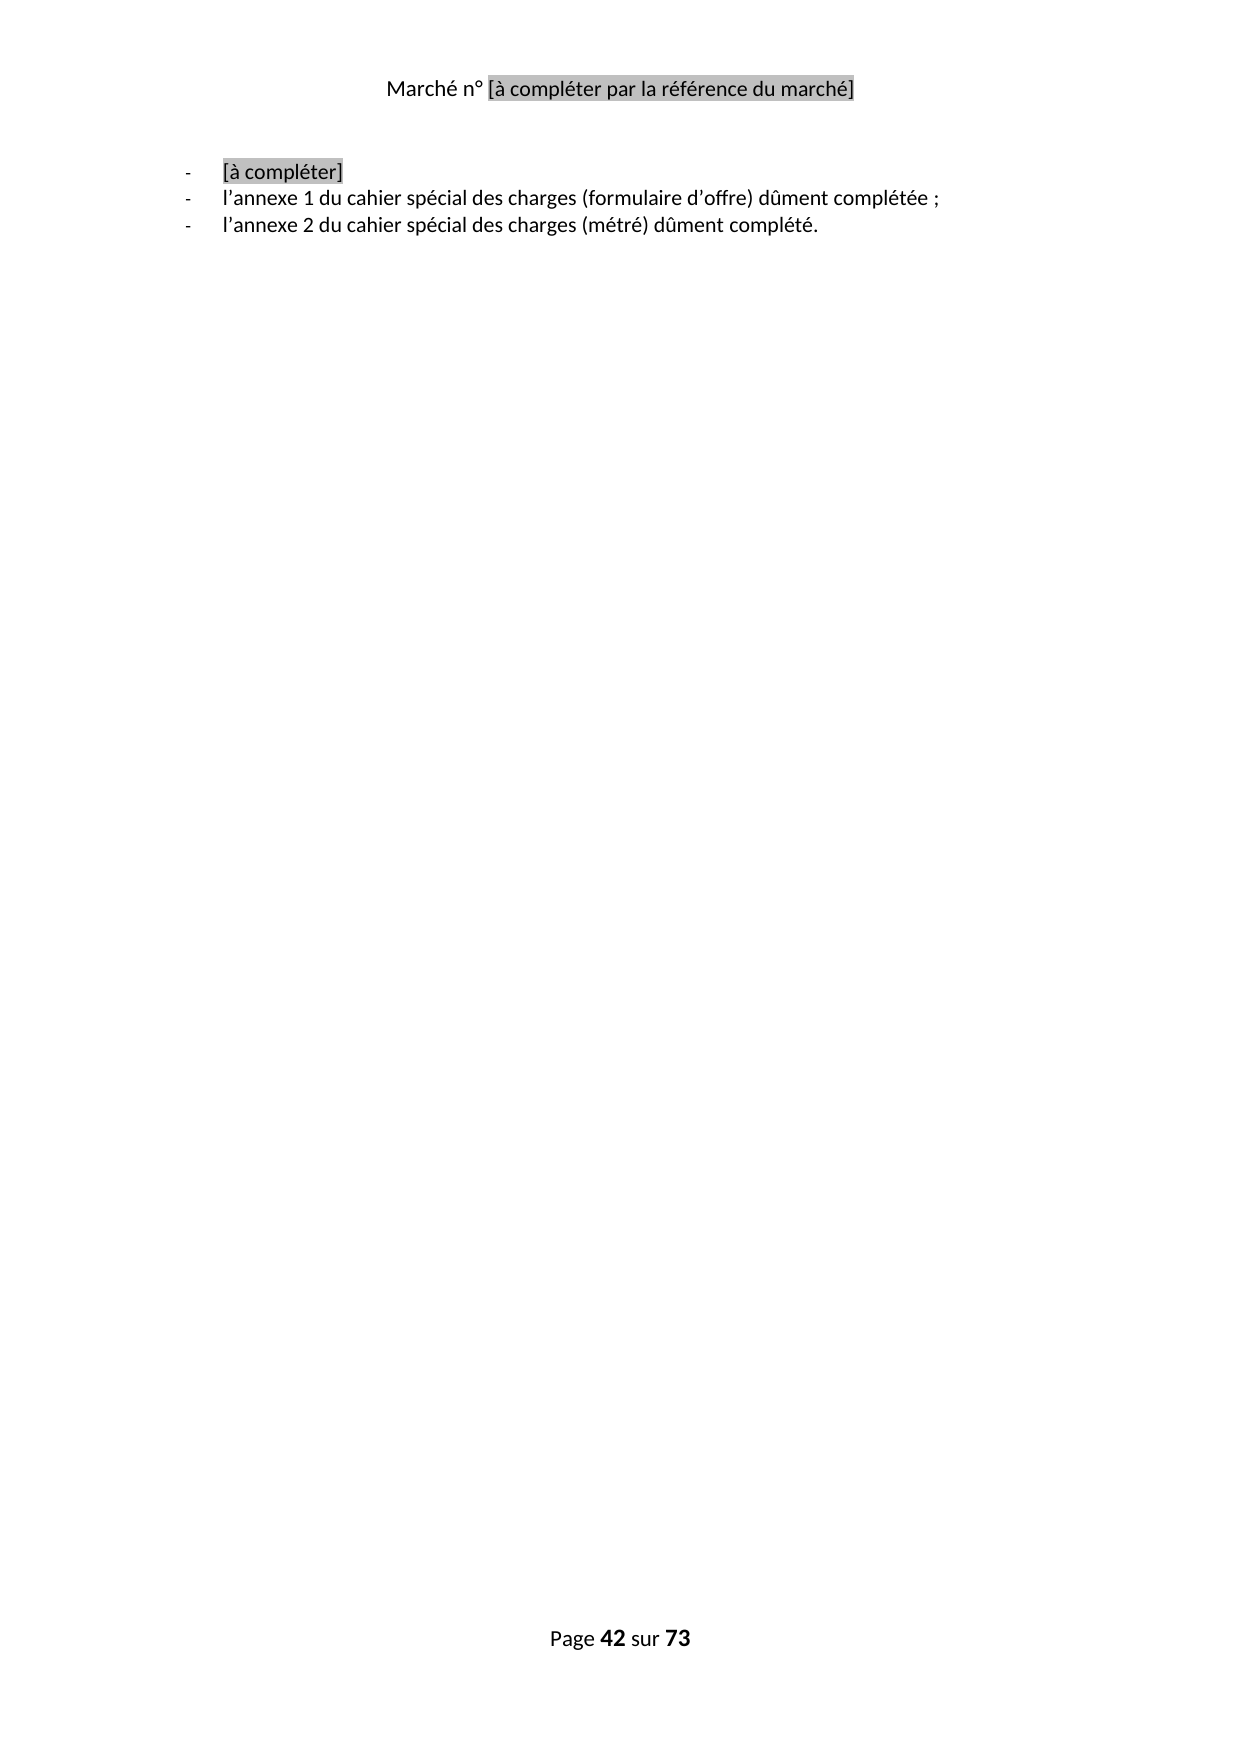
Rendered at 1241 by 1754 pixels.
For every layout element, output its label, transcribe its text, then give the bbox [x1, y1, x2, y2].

list l’annexe 2 du cahier spécial des charges (métré) dûment complété. [185, 211, 1093, 238]
list l’annexe 1 du cahier spécial des charges dûment complétée ; [185, 184, 1093, 211]
